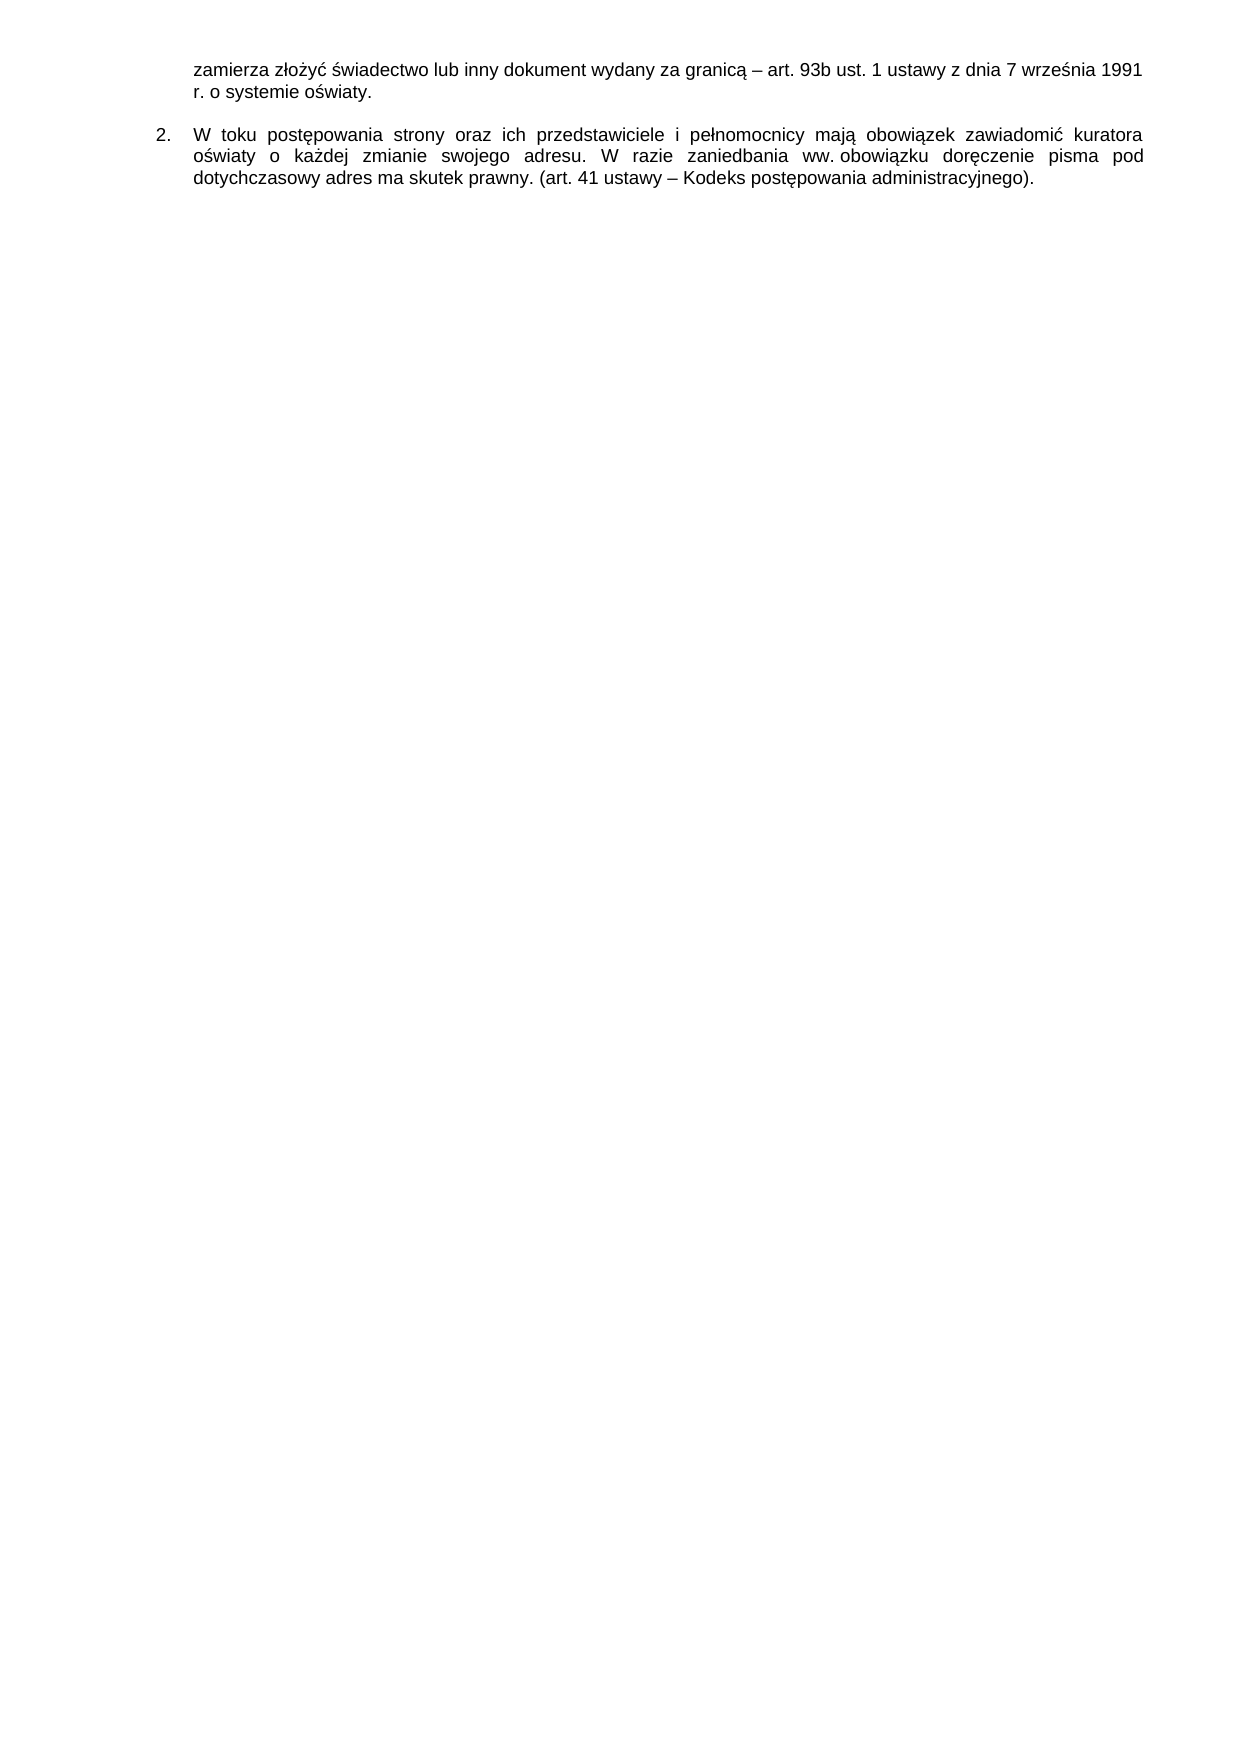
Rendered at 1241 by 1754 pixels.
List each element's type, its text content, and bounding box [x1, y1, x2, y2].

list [156, 59, 1144, 102]
list W toku postępowania strony oraz ich przedstawiciele i pełnomocnicy mają obowiązek zawiadomić kuratora oświaty o każdej zmianie swojego adresu. W razie zaniedbania ww. obowiązku doręczenie pisma pod dotychczasowy adres ma skutek prawny. (art. 41 ustawy – Kodeks postępowania administracyjnego). [156, 124, 1144, 188]
